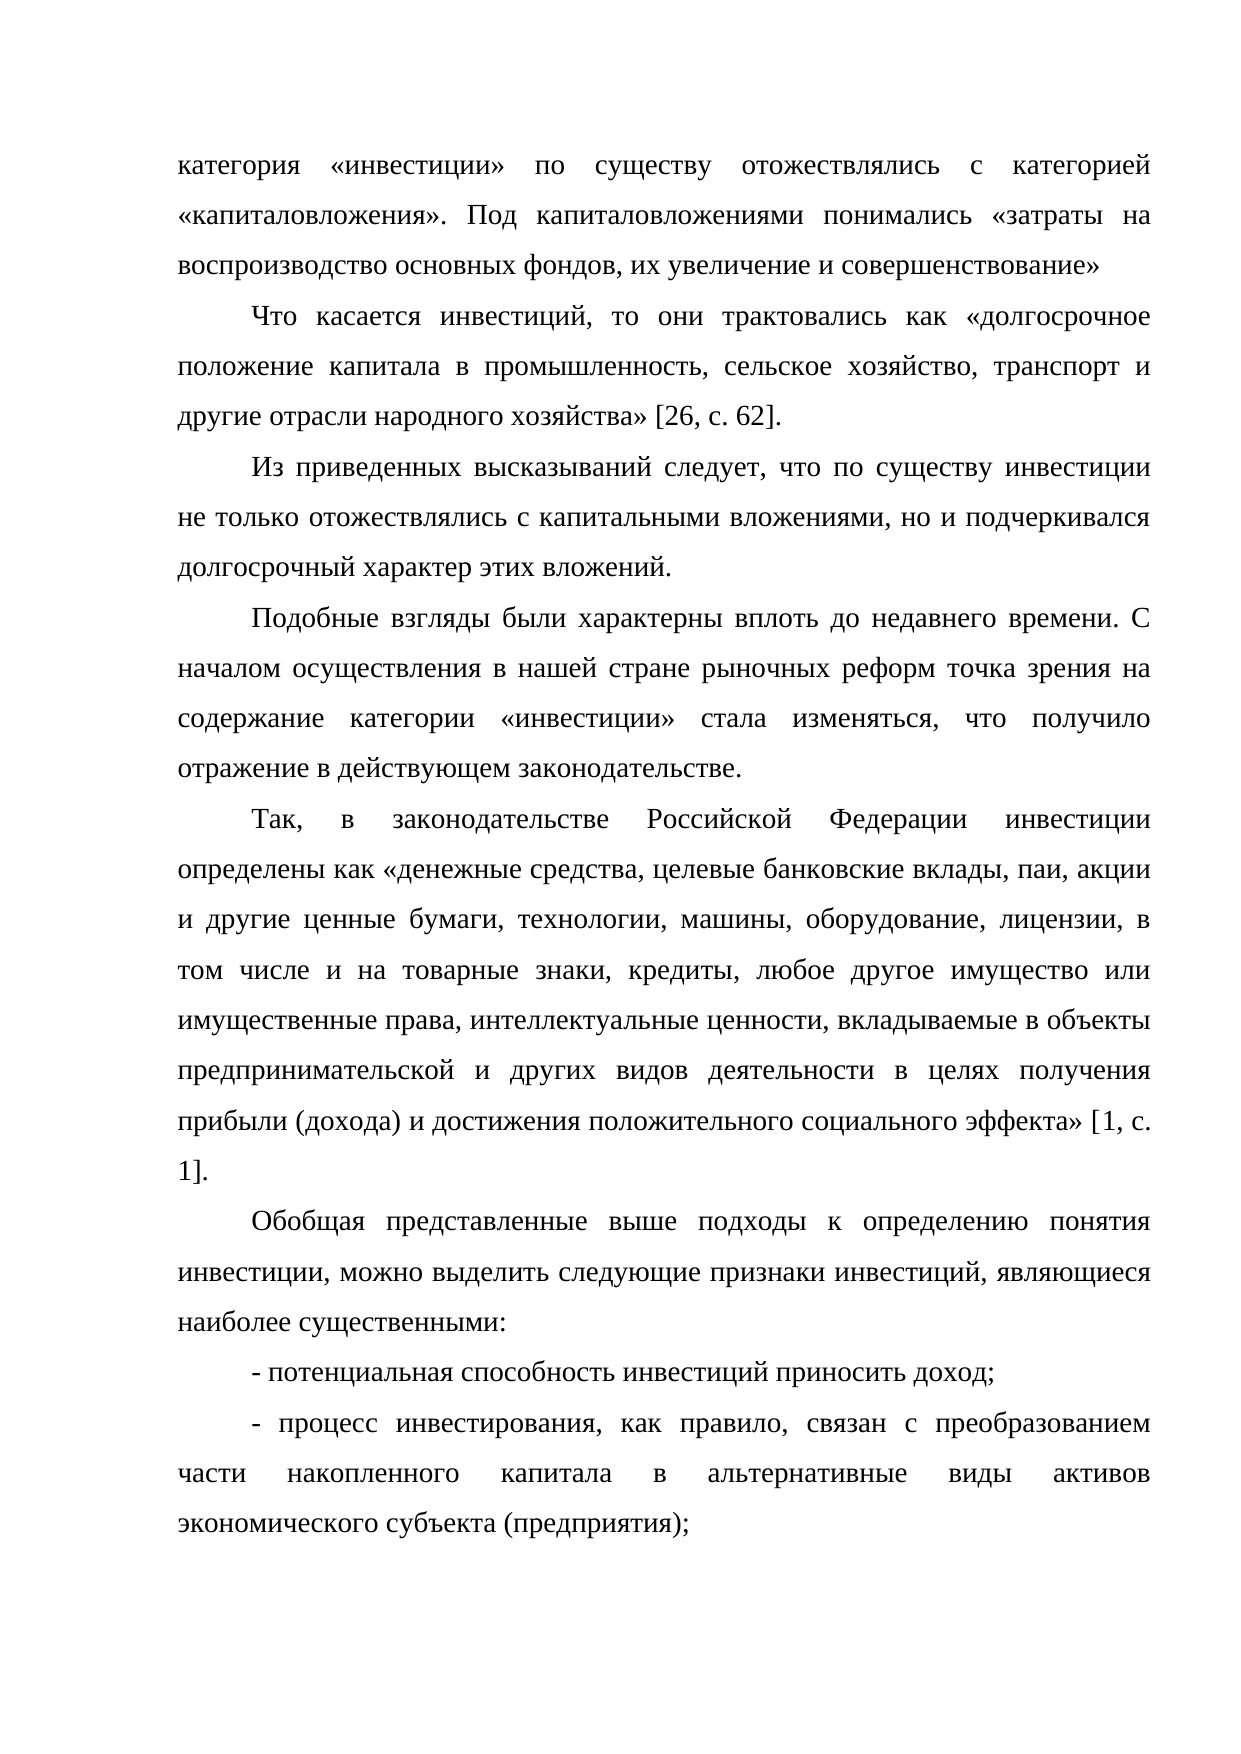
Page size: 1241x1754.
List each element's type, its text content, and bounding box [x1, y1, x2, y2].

text - потенциальная способность инвестиций приносить доход; [177, 1354, 1152, 1388]
text Обобщая представленные выше подходы к определению понятия инвестиции, можно выделить следующие признаки инвестиций, являющиеся наиболее существенными: [177, 1203, 1152, 1338]
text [177, 147, 1152, 281]
text - процесс инвестирования, как правило, связан с преобразованием части накопленного капитала в альтернативные виды активов экономического субъекта (предприятия); [177, 1405, 1152, 1539]
text Что касается инвестиций, то они трактовались как «долгосрочное положение капитала в промышленность, сельское хозяйство, транспорт и другие отрасли народного хозяйства» [26, с. 62]. [177, 298, 1152, 432]
text Подобные взгляды были характерны вплоть до недавнего времени. С началом осуществления в нашей стране рыночных реформ точка зрения на содержание категории «инвестиции» стала изменяться, что получило отражение в действующем законодательстве. [177, 600, 1152, 784]
text Так, в законодательстве Российской Федерации инвестиции определены как «денежные средства, целевые банковские вклады, паи, акции и другие ценные бумаги, технологии, машины, оборудование, лицензии, в том числе и на товарные знаки, кредиты, любое другое имущество или имущественные права, интеллектуальные ценности, вкладываемые в объекты предпринимательской и других видов деятельности в целях получения прибыли (дохода) и достижения положительного социального эффекта» [1, с. 1]. [177, 801, 1152, 1187]
text Из приведенных высказываний следует, что по существу инвестиции не только отожествлялись с капитальными вложениями, но и подчеркивался долгосрочный характер этих вложений. [177, 449, 1152, 583]
